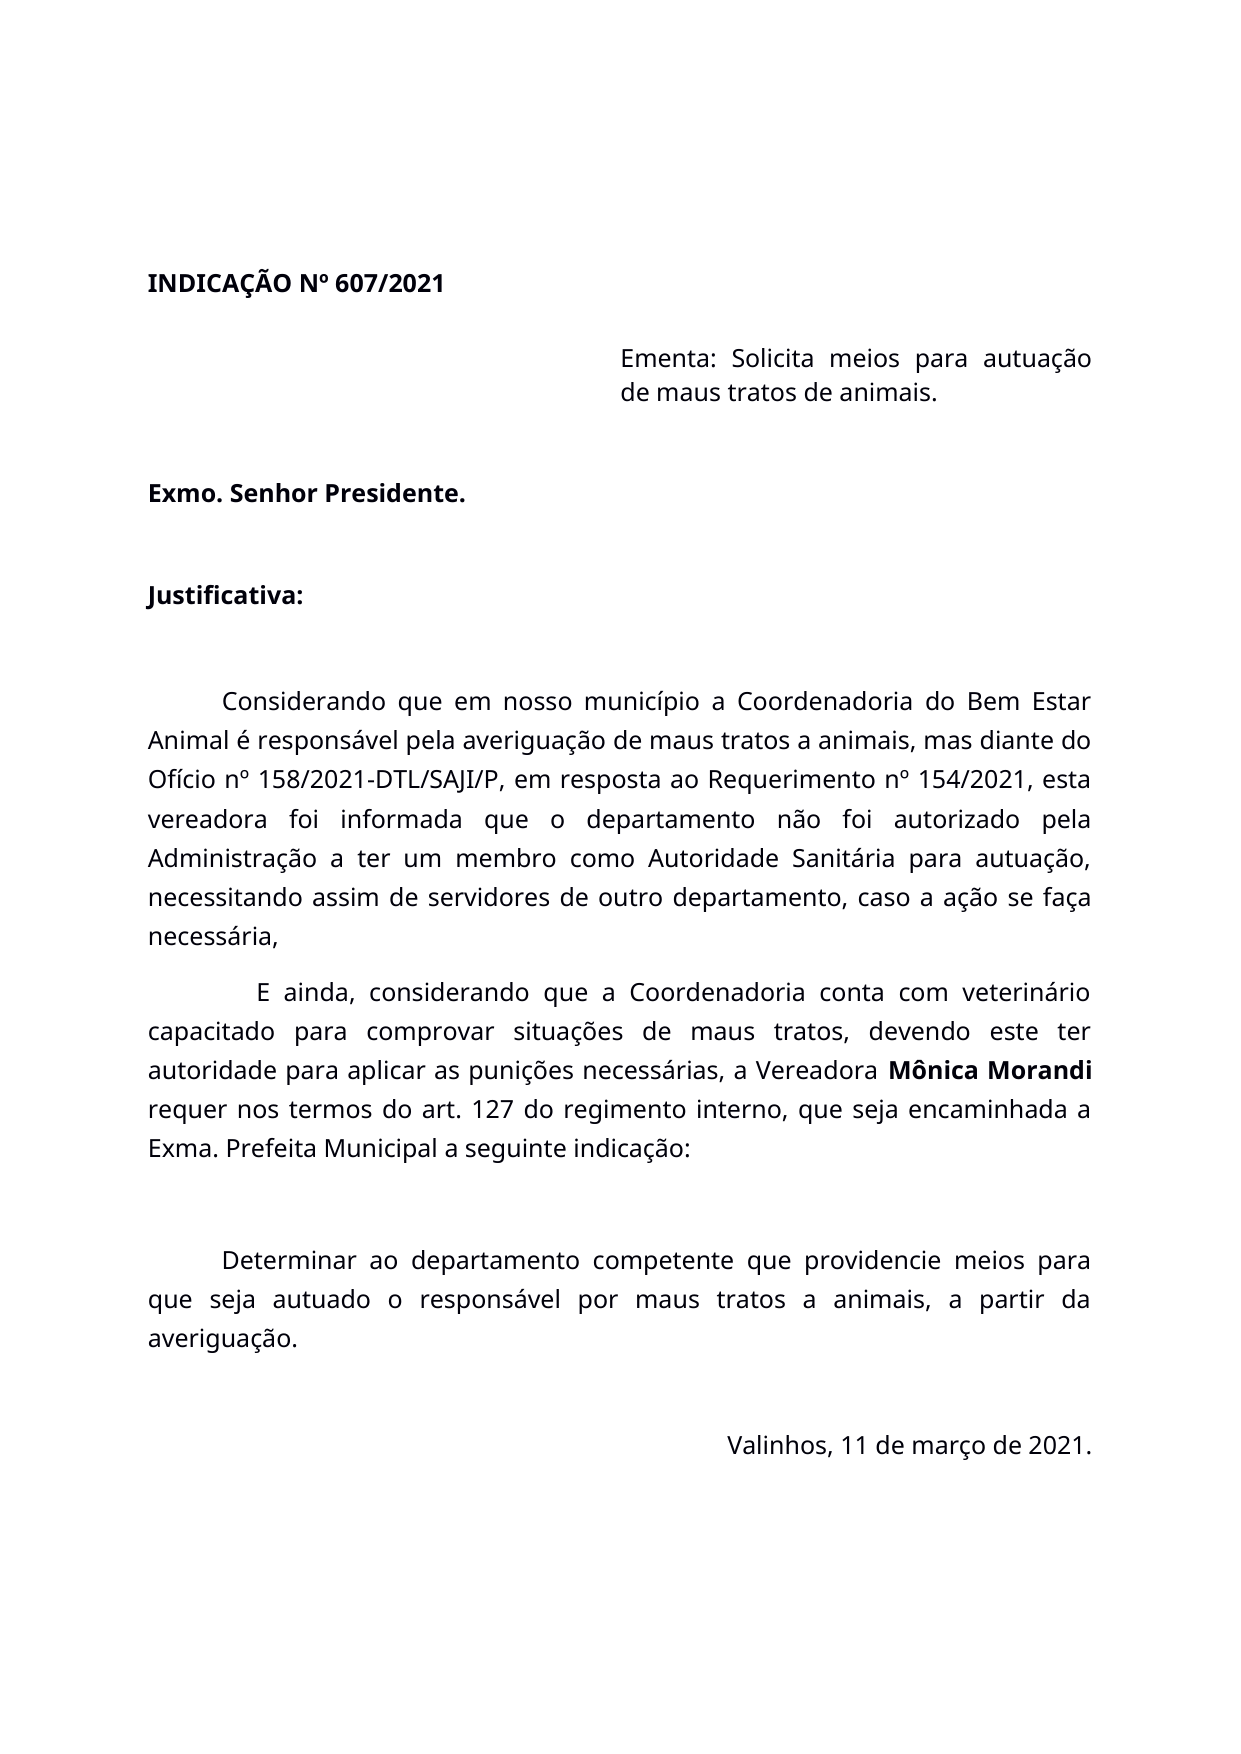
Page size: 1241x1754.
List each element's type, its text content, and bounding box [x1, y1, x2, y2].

text E ainda, considerando que a Coordenadoria conta com veterinário capacitado para comprovar situações de maus tratos, devendo este ter autoridade para aplicar as punições necessárias, a Vereadora Mônica Morandi requer nos termos do art. 127 do regimento interno, que seja encaminhada a Exma. Prefeita Municipal a seguinte indicação: [148, 974, 1092, 1165]
text Exmo. Senhor Presidente. [148, 476, 1092, 510]
text Considerando que em nosso município a Coordenadoria do Bem Estar Animal é responsável pela averiguação de maus tratos a animais, mas diante do Ofício nº 158/2021-DTL/SAJI/P, em resposta ao Requerimento nº 154/2021, esta vereadora foi informada que o departamento não foi autorizado pela Administração a ter um membro como Autoridade Sanitária para autuação, necessitando assim de servidores de outro departamento, caso a ação se faça necessária, [148, 684, 1092, 953]
text INDICAÇÃO Nº 607/2021 [148, 266, 1092, 300]
text Justificativa: [148, 577, 1092, 611]
text Valinhos, 11 de março de 2021. [620, 1427, 1092, 1461]
text Determinar ao departamento competente que providencie meios para que seja autuado o responsável por maus tratos a animais, a partir da averiguação. [148, 1243, 1092, 1355]
text Ementa: Solicita meios para autuação de maus tratos de animais. [620, 341, 1092, 409]
